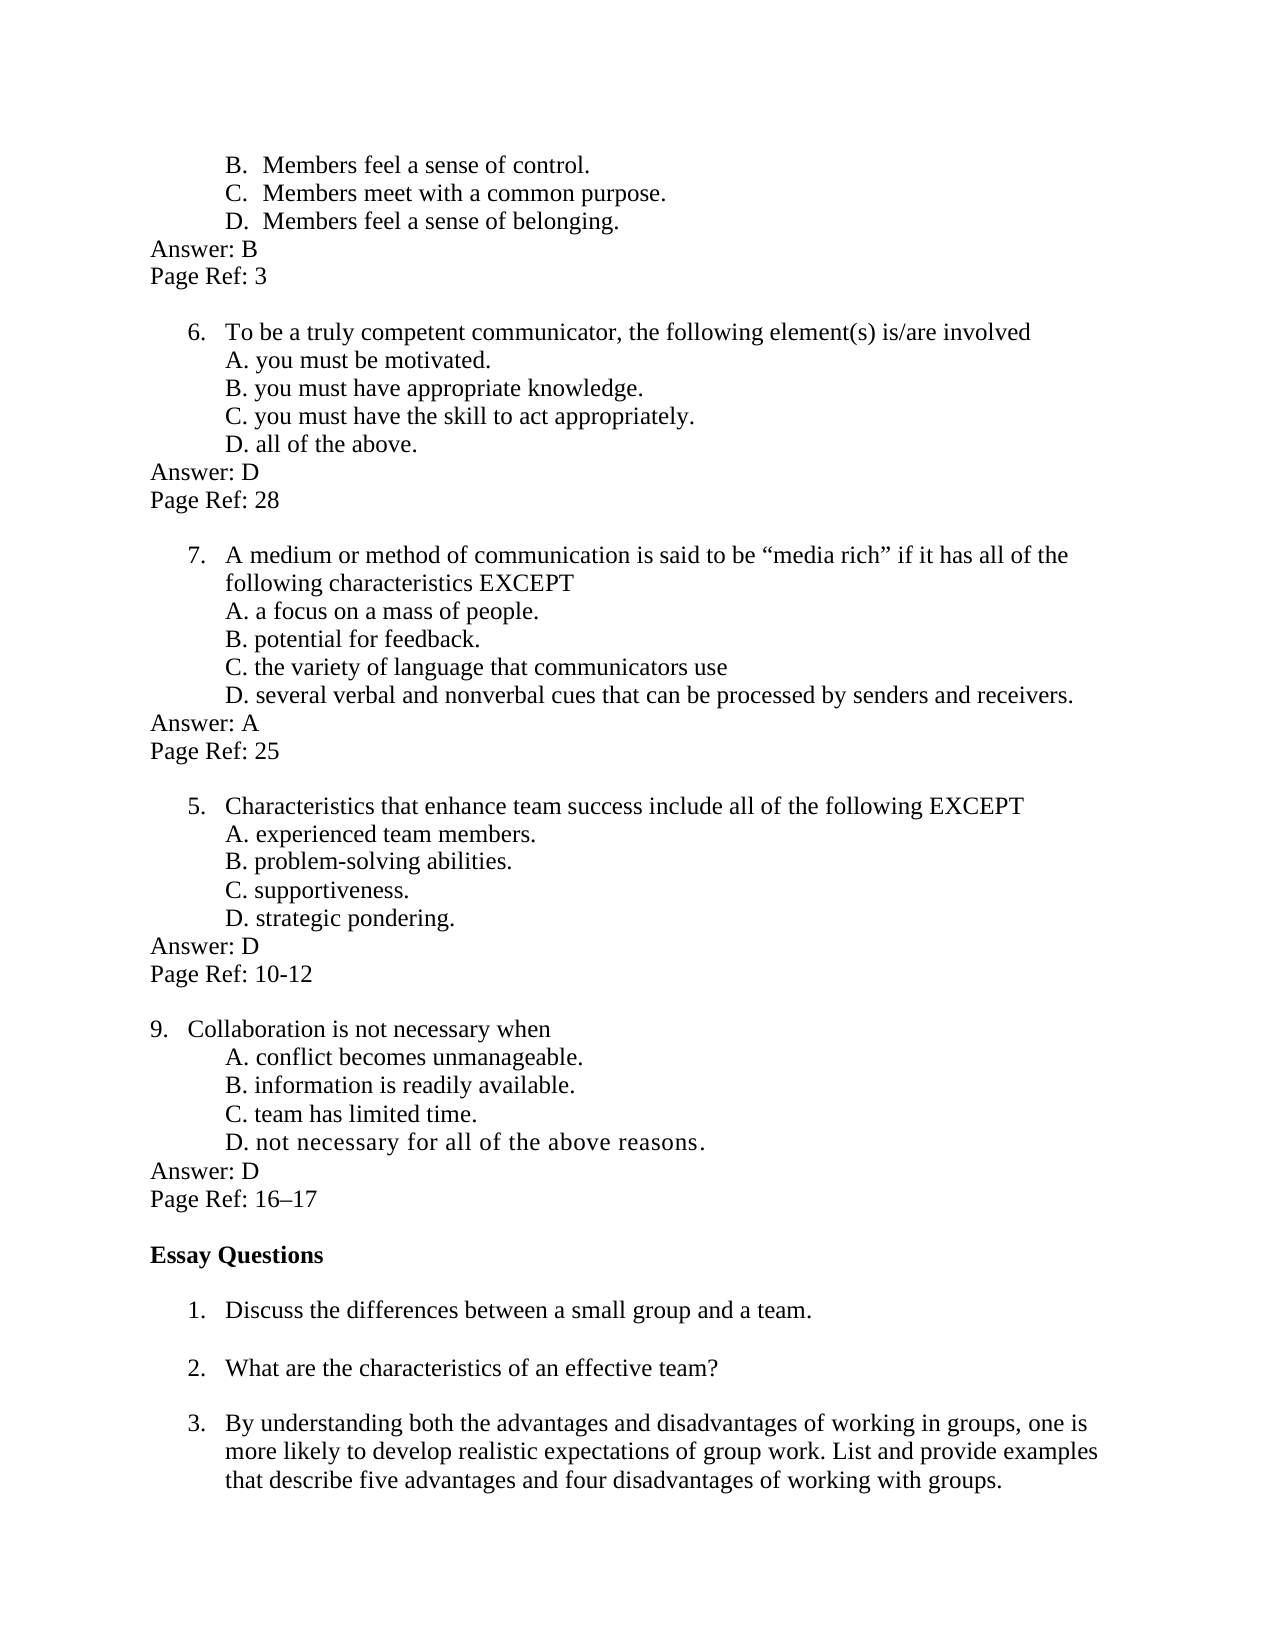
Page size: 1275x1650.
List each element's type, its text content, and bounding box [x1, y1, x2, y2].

text A. you must be motivated. [225, 346, 1125, 374]
text A. a focus on a mass of people. [225, 597, 1125, 625]
list Discuss the differences between a small group and a team. [187, 1296, 1125, 1324]
text Page Ref: 16–17 [150, 1184, 1125, 1213]
text B. Members feel a sense of control. [225, 150, 1125, 179]
text B. information is readily available. [225, 1071, 1125, 1099]
list A medium or method of communication is said to be “media rich” if it has all of the following characteristics EXCEPT [187, 542, 1125, 597]
text B. potential for feedback. [225, 625, 1125, 653]
text B. problem-solving abilities. [225, 848, 1125, 875]
text Page Ref: 28 [150, 486, 1125, 514]
text D. several verbal and nonverbal cues that can be processed by senders and receivers. [225, 681, 1125, 709]
text C. Members meet with a common purpose. [225, 179, 1125, 207]
text Answer: A [150, 709, 1125, 737]
list To be a truly competent communicator, the following element(s) is/are involved [187, 317, 1125, 346]
text C. the variety of language that communicators use [225, 653, 1125, 681]
text D. Members feel a sense of belonging. [225, 207, 1125, 235]
text 9. Collaboration is not necessary when [150, 1015, 1125, 1043]
text Page Ref: 25 [150, 737, 1125, 765]
text Essay Questions [150, 1240, 1125, 1268]
text D. all of the above. [225, 430, 1125, 458]
text Answer: D [150, 932, 1125, 960]
text D. strategic pondering. [225, 904, 1125, 932]
text A. experienced team members. [225, 820, 1125, 848]
text D. not necessary for all of the above reasons. [225, 1128, 1125, 1156]
text C. supportiveness. [225, 875, 1125, 904]
list Characteristics that enhance team success include all of the following EXCEPT [187, 792, 1125, 820]
list By understanding both the advantages and disadvantages of working in groups, one is more likely to develop realistic expectations of group work. List and provide examples that describe five advantages and four disadvantages of working with groups. [187, 1409, 1125, 1493]
list What are the characteristics of an effective team? [187, 1353, 1125, 1382]
text Answer: B [150, 235, 1125, 263]
text B. you must have appropriate knowledge. [225, 374, 1125, 402]
text C. team has limited time. [225, 1099, 1125, 1128]
text Page Ref: 10-12 [150, 960, 1125, 988]
text Page Ref: 3 [150, 263, 1125, 290]
text Answer: D [150, 1156, 1125, 1184]
text Answer: D [150, 458, 1125, 486]
text C. you must have the skill to act appropriately. [225, 402, 1125, 430]
text A. conflict becomes unmanageable. [225, 1043, 1125, 1071]
